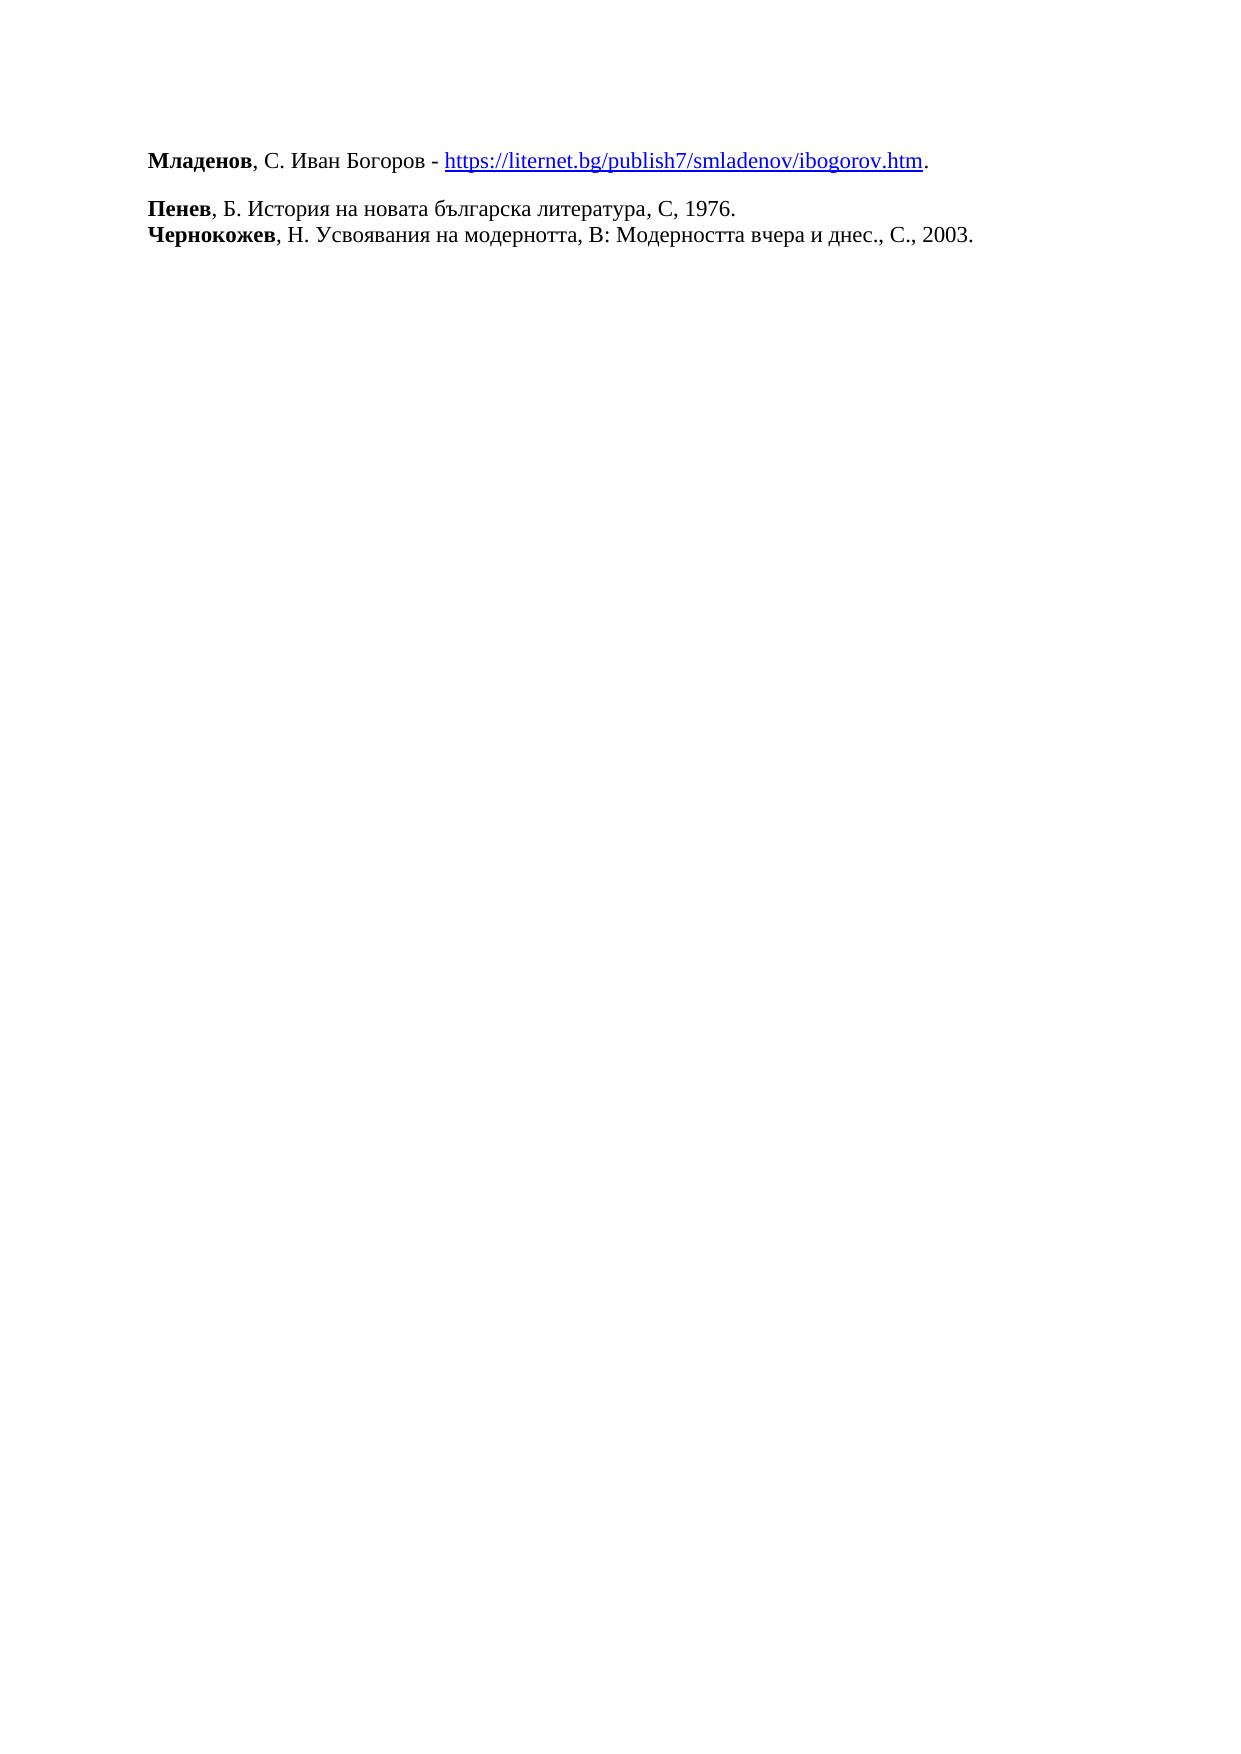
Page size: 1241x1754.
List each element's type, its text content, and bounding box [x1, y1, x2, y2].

text Пенев, Б. История на новата българска литература, С, 1976. [148, 195, 1093, 221]
text Чернокожев, Н. Усвоявания на модернотта, В: Модерността вчера и днес., С., 2003. [148, 221, 1093, 247]
text Младенов, С. Иван Богоров - https://liternet.bg/publish7/smladenov/ibogorov.htm. [148, 148, 1093, 174]
